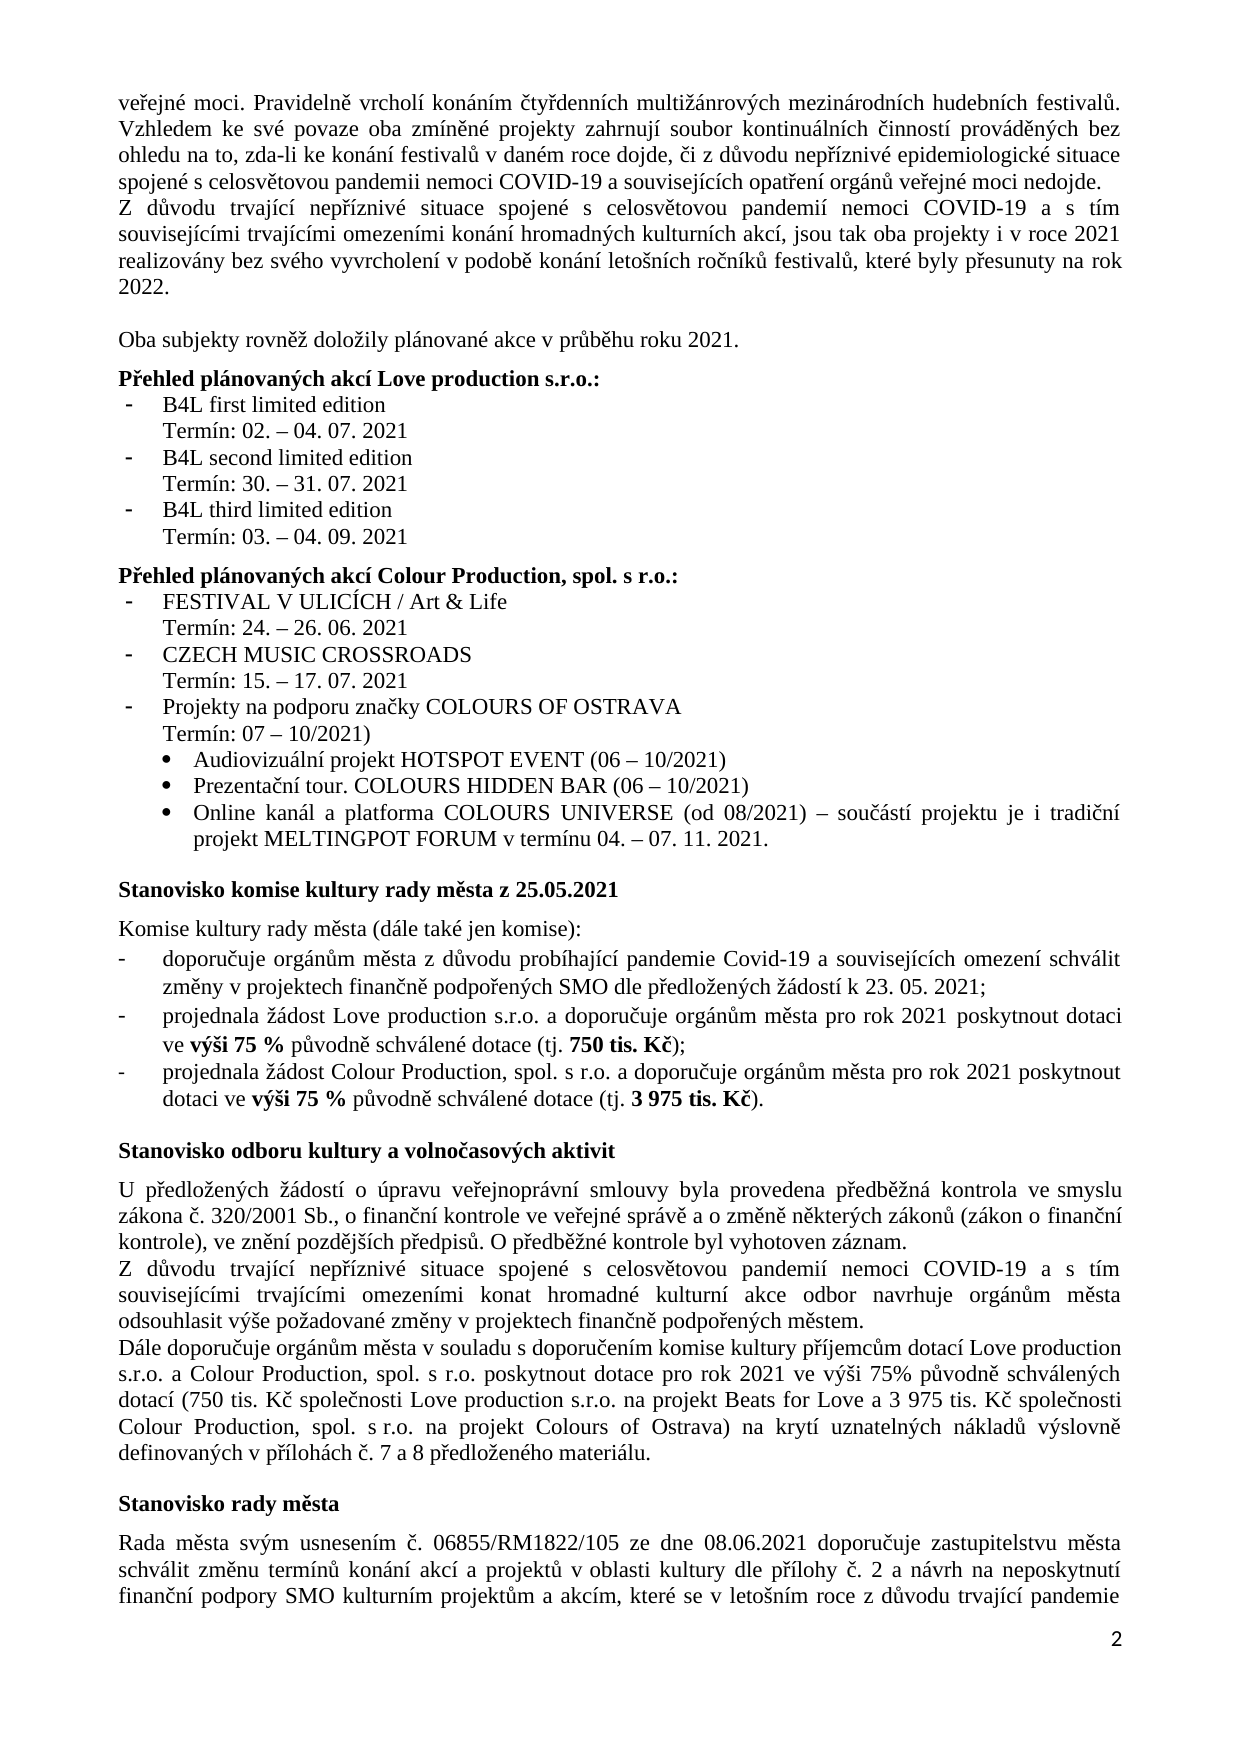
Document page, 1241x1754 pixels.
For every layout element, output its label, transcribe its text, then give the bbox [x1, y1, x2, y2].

text Termín: 02. – 04. 07. 2021 [162, 417, 1122, 444]
list B4L third limited edition [125, 496, 1122, 523]
list Online kanál a platforma COLOURS UNIVERSE (od 08/2021) – součástí projektu je i tradiční projekt MELTINGPOT FORUM v termínu 04. – 07. 11. 2021. [162, 799, 1122, 852]
text Stanovisko odboru kultury a volnočasových aktivit [118, 1137, 1122, 1163]
text Termín: 24. – 26. 06. 2021 [162, 614, 1122, 641]
text Komise kultury rady města (dále také jen komise): [118, 915, 1122, 942]
text U předložených žádostí o úpravu veřejnoprávní smlouvy byla provedena předběžná kontrola ve smyslu zákona č. 320/2001 Sb., o finanční kontrole ve veřejné správě a o změně některých zákonů (zákon o finanční kontrole), ve znění pozdějších předpisů. O předběžné kontrole byl vyhotoven záznam. [118, 1176, 1122, 1255]
list Prezentační tour. COLOURS HIDDEN BAR (06 – 10/2021) [162, 772, 1122, 799]
list projednala žádost Love production s.r.o. a doporučuje orgánům města pro rok 2021 poskytnout dotaci ve výši 75 % původně schválené dotace (tj. 750 tis. Kč); [118, 999, 1122, 1057]
text Stanovisko komise kultury rady města z 25.05.2021 [118, 877, 1116, 903]
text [118, 89, 1122, 194]
text Přehled plánovaných akcí Love production s.r.o.: [118, 365, 1122, 391]
text Z důvodu trvající nepříznivé situace spojené s celosvětovou pandemií nemoci COVID-19 a s tím souvisejícími trvajícími omezeními konání hromadných kulturních akcí, jsou tak oba projekty i v roce 2021 realizovány bez svého vyvrcholení v podobě konání letošních ročníků festivalů, které byly přesunuty na rok 2022. [118, 194, 1122, 299]
list projednala žádost Colour Production, spol. s r.o. a doporučuje orgánům města pro rok 2021 poskytnout dotaci ve výši 75 % původně schválené dotace (tj. 3 975 tis. Kč). [118, 1057, 1122, 1112]
text Termín: 07 – 10/2021) [162, 720, 1122, 746]
list FESTIVAL V ULICÍCH / Art & Life [125, 588, 1122, 614]
text Z důvodu trvající nepříznivé situace spojené s celosvětovou pandemií nemoci COVID-19 a s tím souvisejícími trvajícími omezeními konat hromadné kulturní akce odbor navrhuje orgánům města odsouhlasit výše požadované změny v projektech finančně podpořených městem. [118, 1255, 1122, 1334]
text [118, 1529, 1122, 1608]
text Stanovisko rady města [118, 1491, 1122, 1517]
list B4L second limited edition [125, 444, 1122, 470]
list Projekty na podporu značky COLOURS OF OSTRAVA [125, 693, 1122, 720]
list CZECH MUSIC CROSSROADS [125, 641, 1122, 667]
text Termín: 30. – 31. 07. 2021 [162, 470, 1122, 496]
list Audiovizuální projekt HOTSPOT EVENT (06 – 10/2021) [162, 746, 1122, 772]
text Dále doporučuje orgánům města v souladu s doporučením komise kultury příjemcům dotací Love production s.r.o. a Colour Production, spol. s r.o. poskytnout dotace pro rok 2021 ve výši 75% původně schválených dotací (750 tis. Kč společnosti Love production s.r.o. na projekt Beats for Love a 3 975 tis. Kč společnosti Colour Production, spol. s r.o. na projekt Colours of Ostrava) na krytí uznatelných nákladů výslovně definovaných v přílohách č. 7 a 8 předloženého materiálu. [118, 1334, 1122, 1466]
text Přehled plánovaných akcí Colour Production, spol. s r.o.: [118, 562, 1122, 588]
list B4L first limited edition [125, 391, 1122, 417]
text Termín: 03. – 04. 09. 2021 [162, 523, 1122, 549]
text Termín: 15. – 17. 07. 2021 [162, 667, 1122, 693]
text Oba subjekty rovněž doložily plánované akce v průběhu roku 2021. [118, 326, 1122, 352]
list doporučuje orgánům města z důvodu probíhající pandemie Covid-19 a souvisejících omezení schválit změny v projektech finančně podpořených SMO dle předložených žádostí k 23. 05. 2021; [118, 942, 1122, 999]
